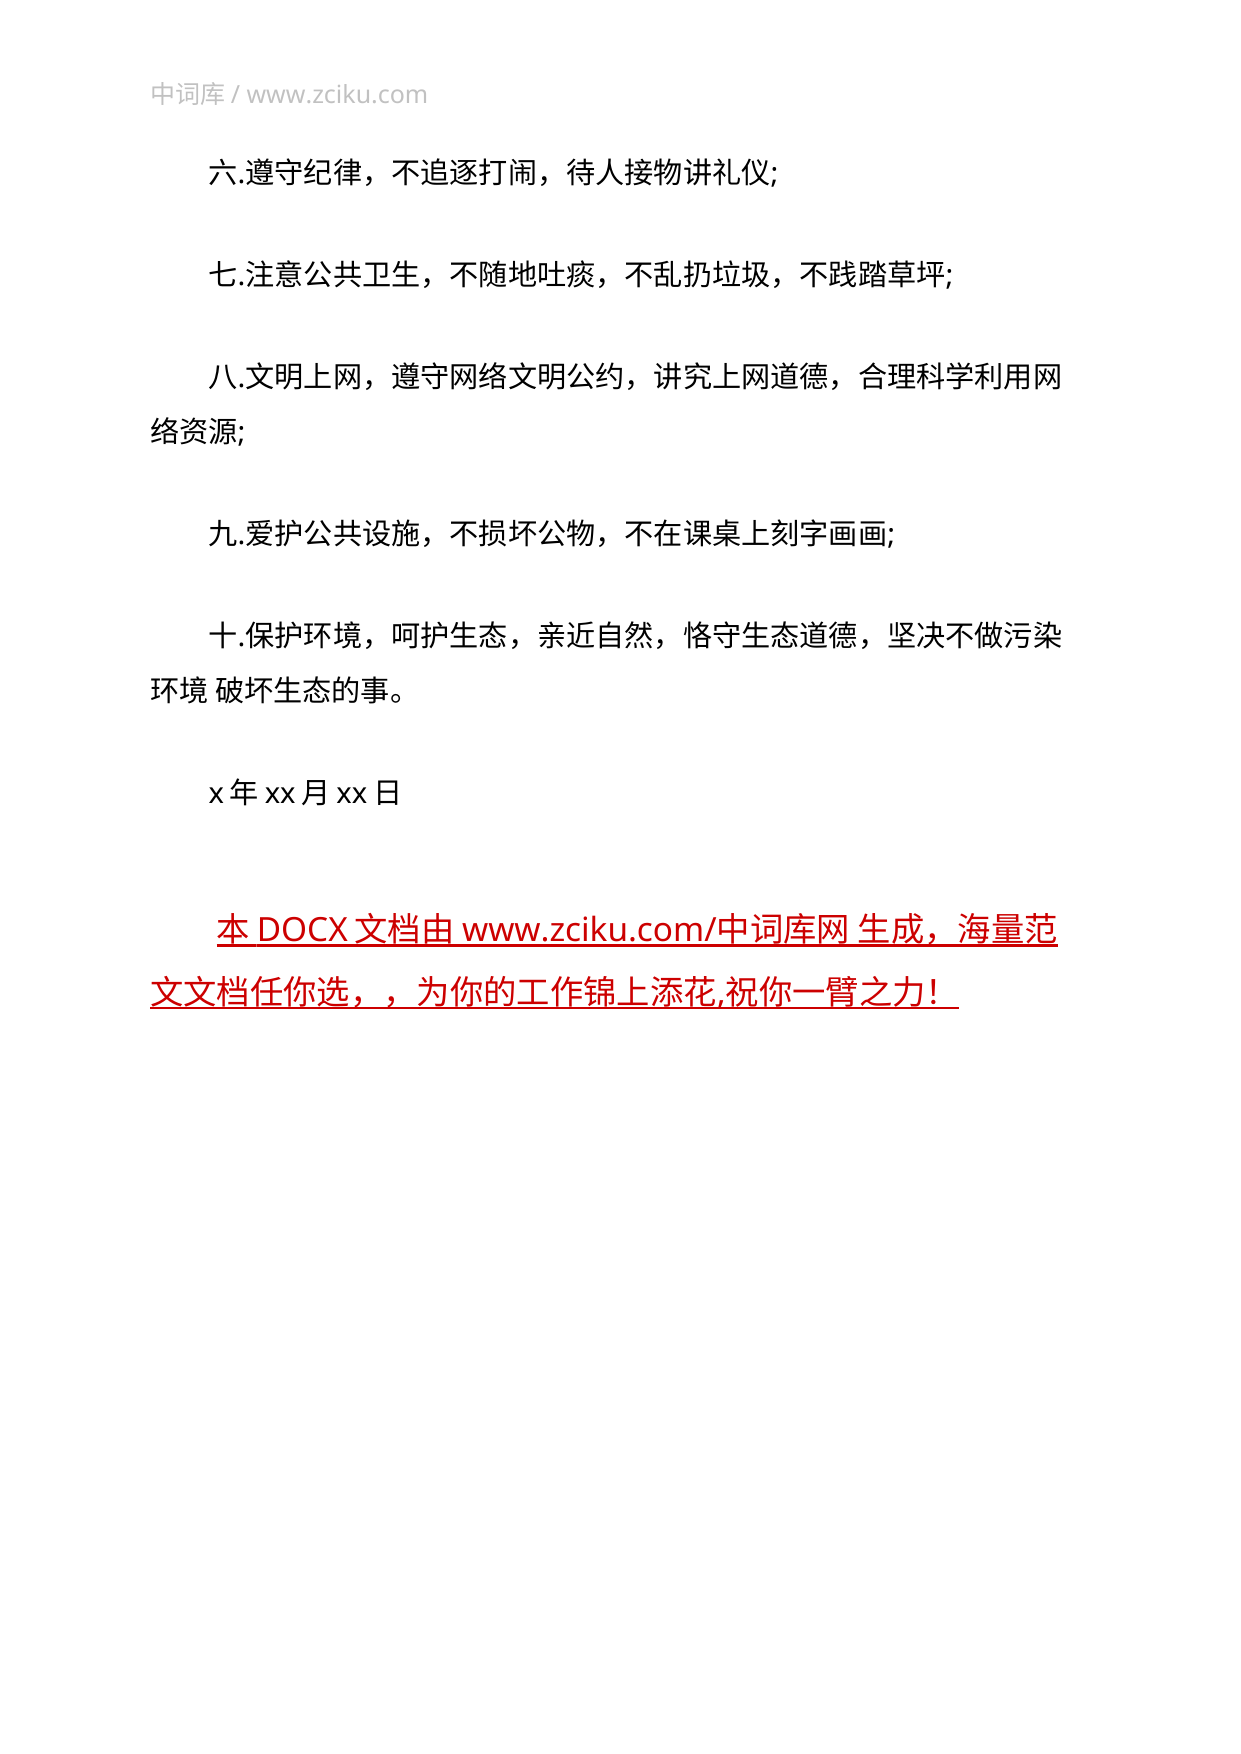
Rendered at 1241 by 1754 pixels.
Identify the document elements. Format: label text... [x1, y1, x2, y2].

text 八.文明上网，遵守网络文明公约，讲究上网道德，合理科学利用网络资源; [150, 354, 1090, 451]
text x年xx月xx日 [150, 770, 1090, 812]
text 九.爱护公共设施，不损坏公物，不在课桌上刻字画画; [150, 511, 1090, 553]
text 六.遵守纪律，不追逐打闹，待人接物讲礼仪; [150, 150, 1090, 192]
text 七.注意公共卫生，不随地吐痰，不乱扔垃圾，不践踏草坪; [150, 252, 1090, 294]
text 十.保护环境，呵护生态，亲近自然，恪守生态道德，坚决不做污染环境 破坏生态的事。 [150, 613, 1090, 710]
text 本DOCX文档由 www.zciku.com/中词库网 生成，海量范文文档任你选，，为你的工作锦上添花,祝你一臂之力！ [150, 903, 1090, 1014]
